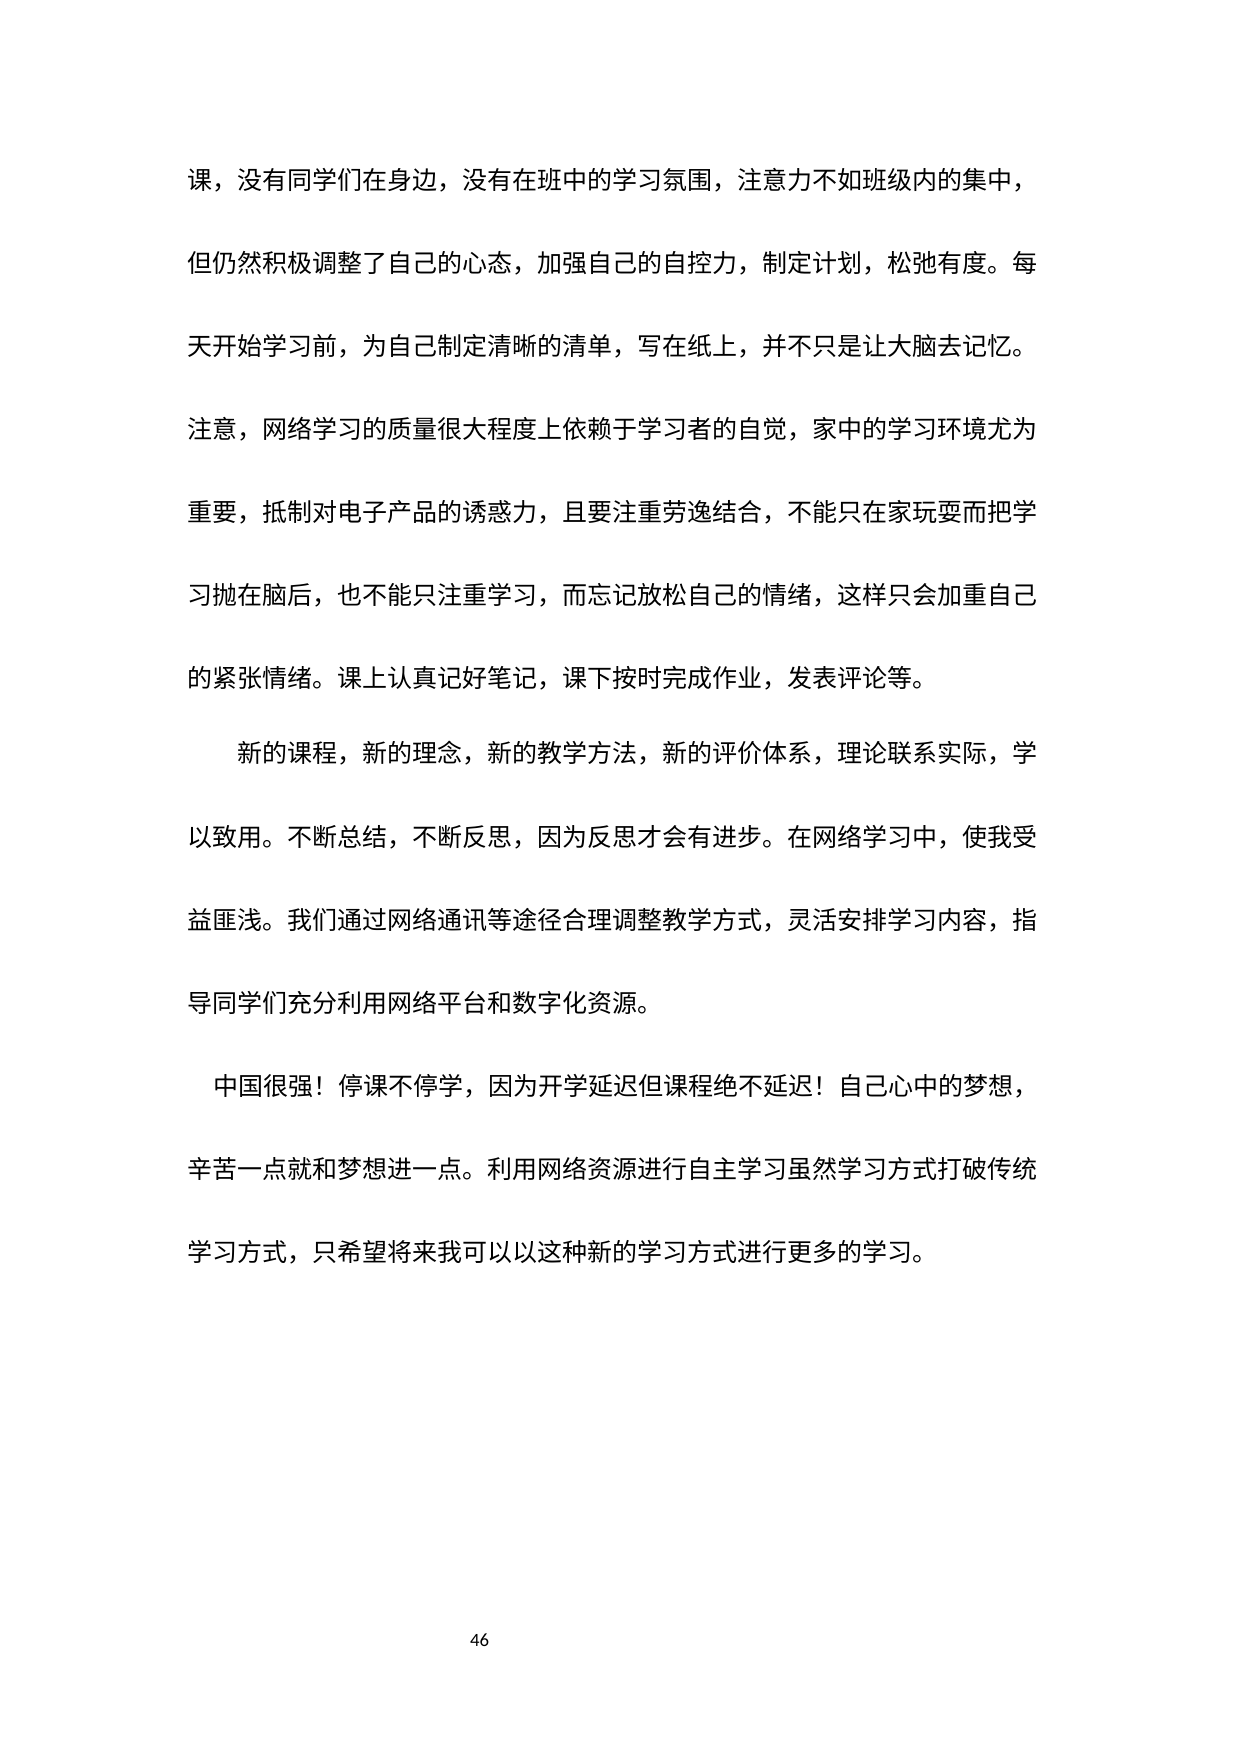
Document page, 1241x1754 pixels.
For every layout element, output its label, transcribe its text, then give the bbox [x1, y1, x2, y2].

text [187, 146, 1053, 709]
text 新的课程，新的理念，新的教学方法，新的评价体系，理论联系实际，学以致用。不断总结，不断反思，因为反思才会有进步。在网络学习中，使我受益匪浅。我们通过网络通讯等途径合理调整教学方式，灵活安排学习内容，指导同学们充分利用网络平台和数字化资源。 中国很强！停课不停学，因为开学延迟但课程绝不延迟！自己心中的梦想，辛苦一点就和梦想进一点。利用网络资源进行自主学习虽然学习方式打破传统学习方式，只希望将来我可以以这种新的学习方式进行更多的学习。 [187, 719, 1053, 1283]
